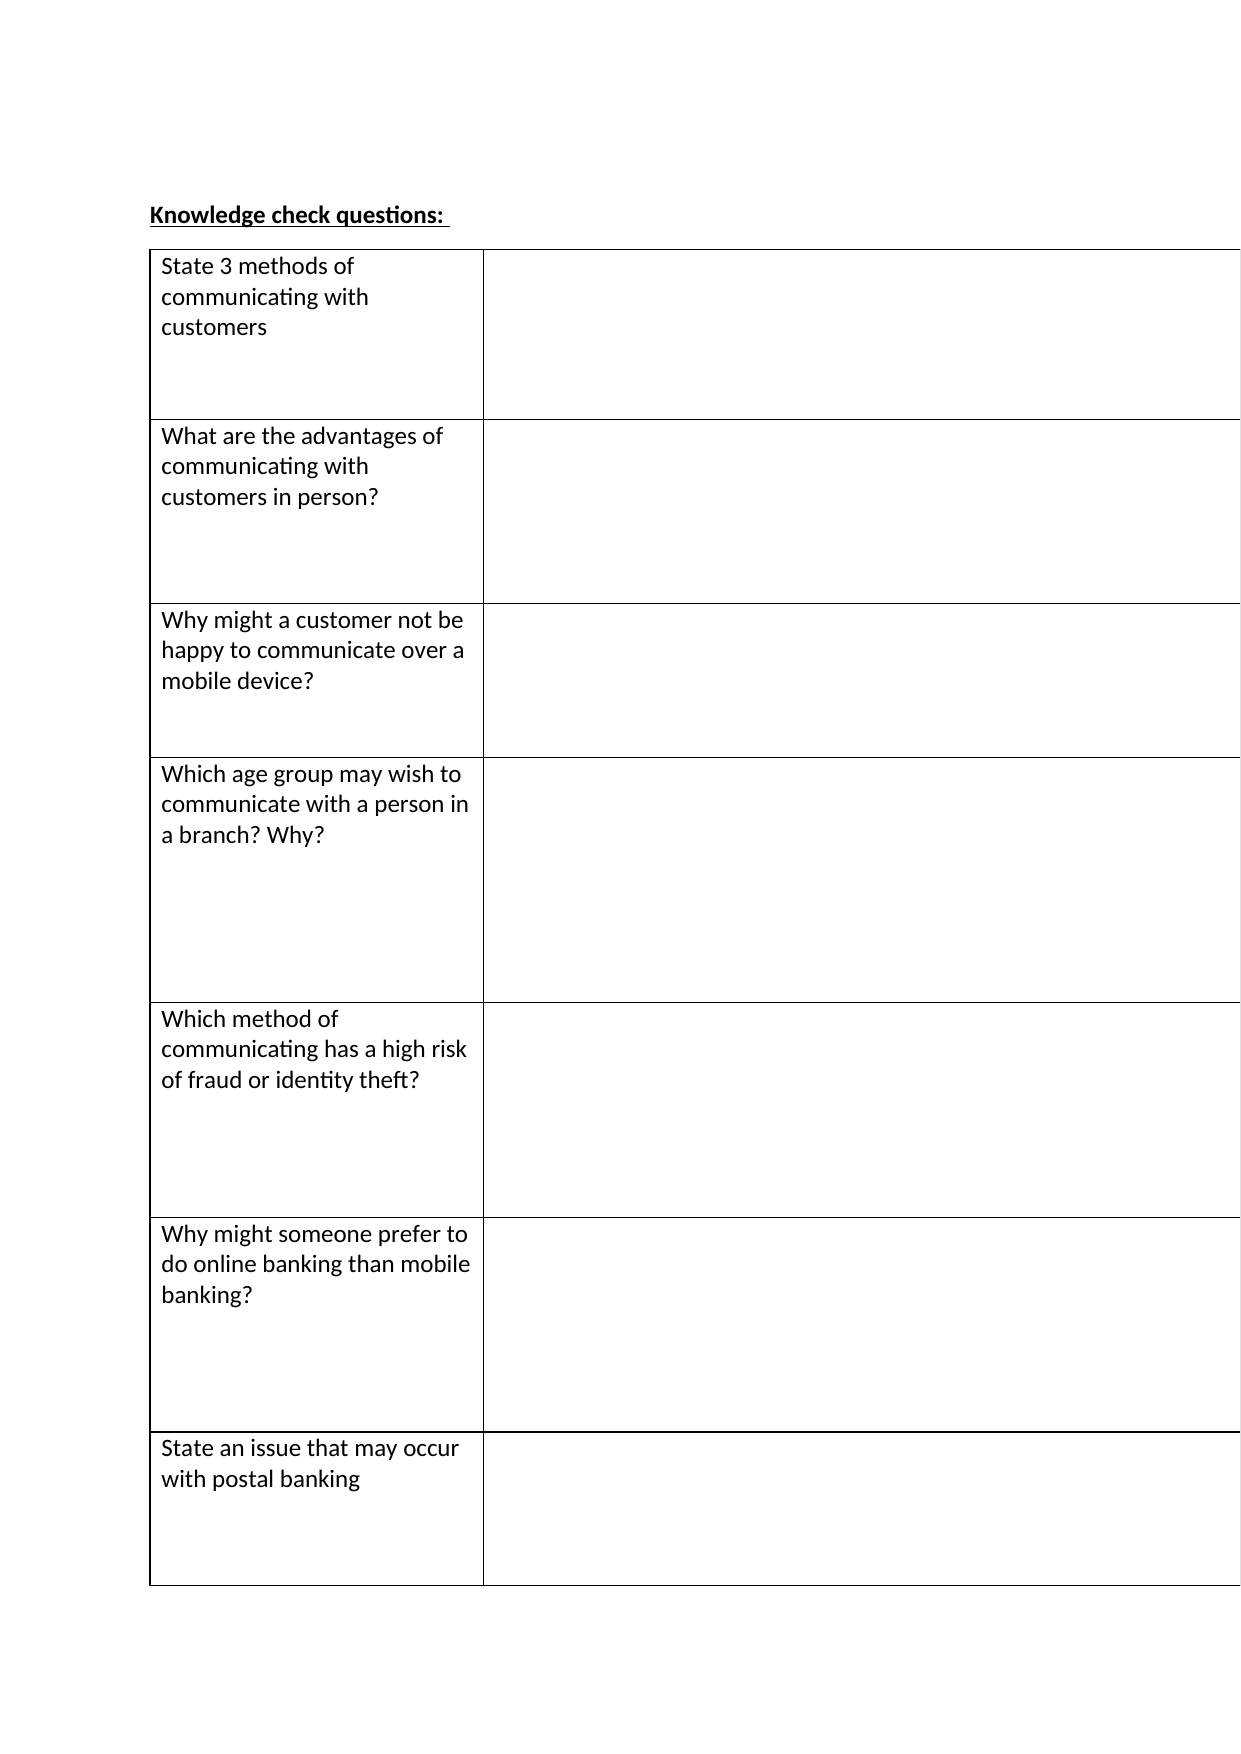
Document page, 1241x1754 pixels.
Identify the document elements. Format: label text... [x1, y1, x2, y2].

table_cell What are the advantages of communicating with customers in person? [151, 420, 483, 603]
table_cell [484, 604, 1240, 757]
table_cell [484, 1218, 1240, 1431]
table_cell [484, 420, 1240, 603]
table_cell [484, 1003, 1240, 1217]
table_cell Why might someone prefer to do online banking than mobile banking? [151, 1218, 483, 1431]
table_cell Why might a customer not be happy to communicate over a mobile device? [151, 604, 483, 757]
text Knowledge check questions: [150, 199, 1090, 230]
table_cell [484, 1433, 1240, 1585]
table_cell [484, 758, 1240, 1002]
table_header [484, 250, 1240, 419]
table_header State 3 methods of communicating with customers [151, 250, 483, 419]
table_cell Which age group may wish to communicate with a person in a branch? Why? [151, 758, 483, 1002]
table_cell Which method of communicating has a high risk of fraud or identity theft? [151, 1003, 483, 1217]
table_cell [151, 1433, 483, 1585]
